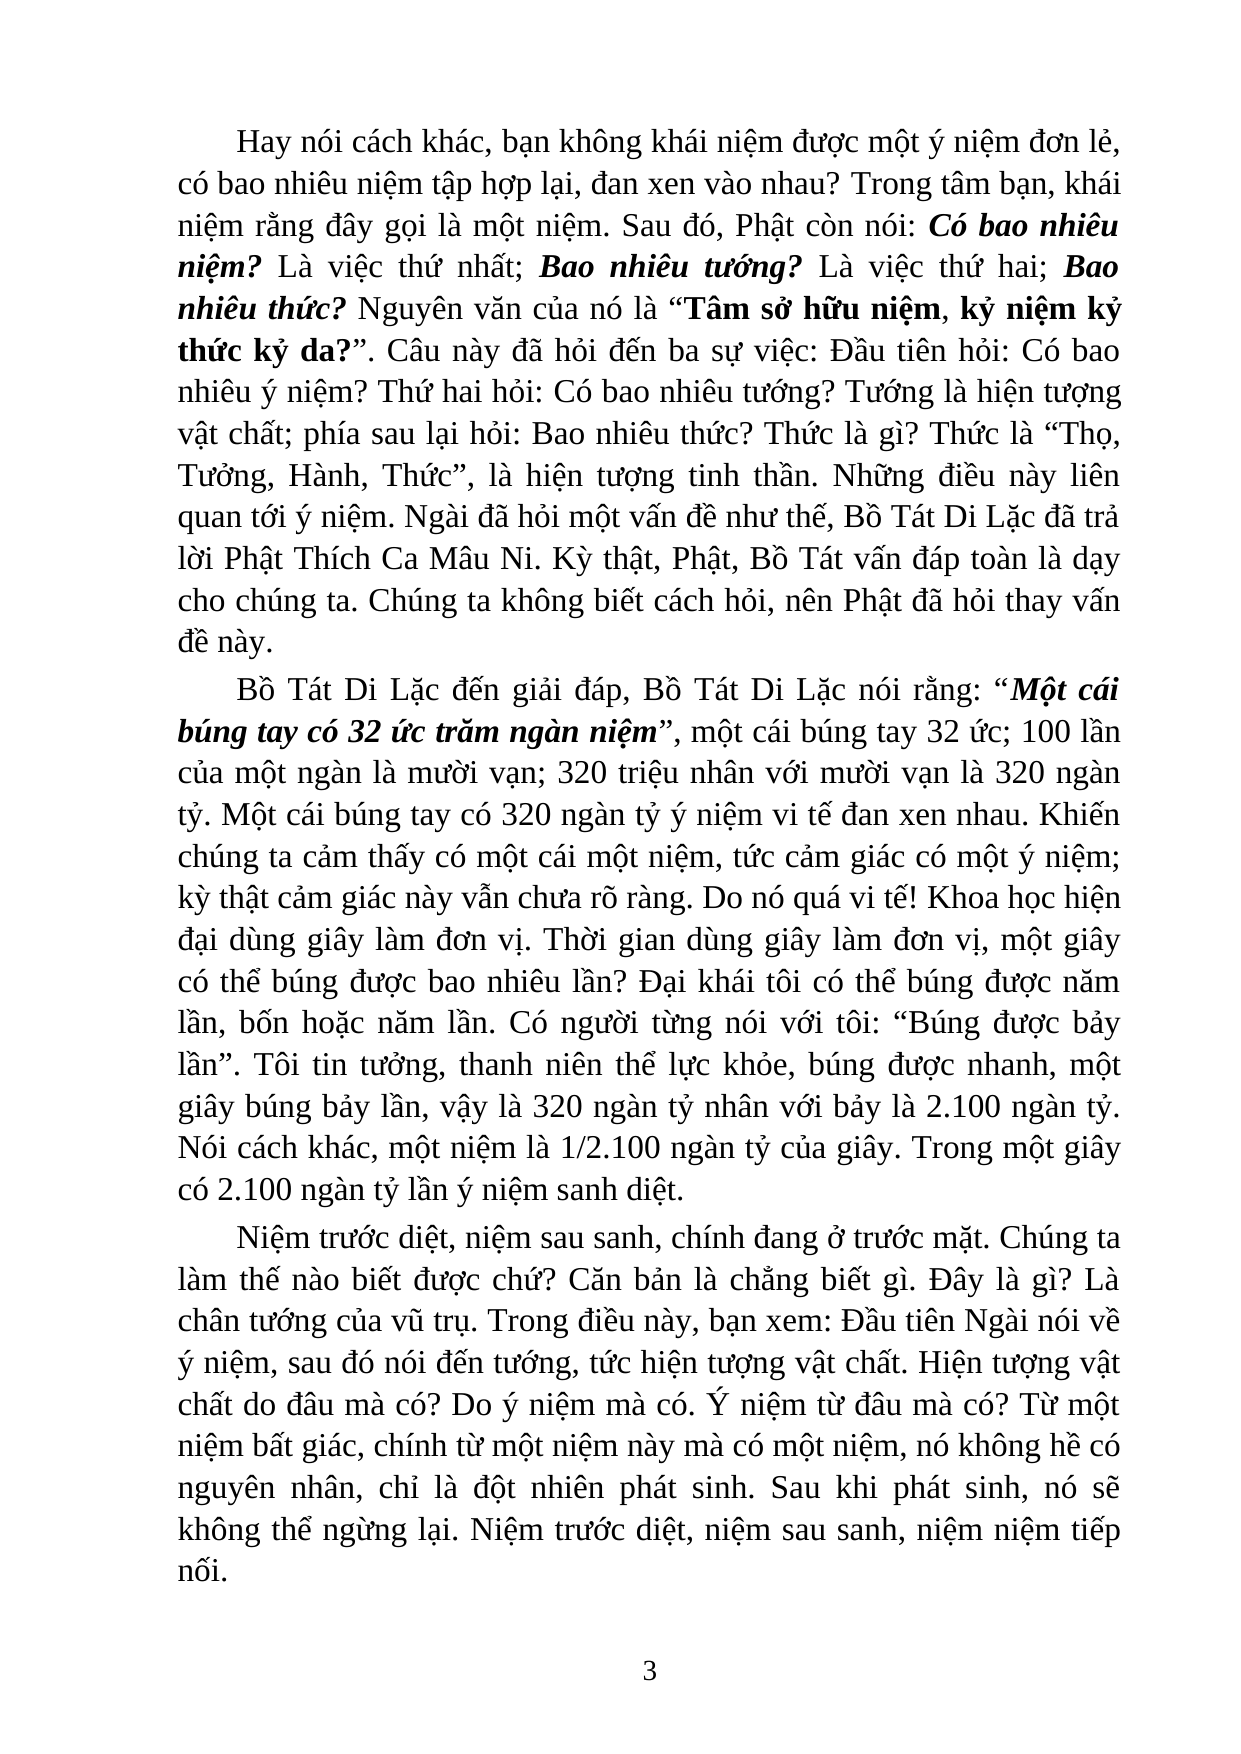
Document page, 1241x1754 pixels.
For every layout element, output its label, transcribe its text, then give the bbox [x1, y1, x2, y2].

text Niệm trước diệt, niệm sau sanh, chính đang ở trước mặt. Chúng ta làm thế nào biết được chứ? Căn bản là chẳng biết gì. Đây là gì? Là chân tướng của vũ trụ. Trong điều này, bạn xem: Đầu tiên Ngài nói về ý niệm, sau đó nói đến tướng, tức hiện tượng vật chất. Hiện tượng vật chất do đâu mà có? Do ý niệm mà có. Ý niệm từ đâu mà có? Từ một niệm bất giác, chính từ một niệm này mà có một niệm, nó không hề có nguyên nhân, chỉ là đột nhiên phát sinh. Sau khi phát sinh, nó sẽ không thể ngừng lại. Niệm trước diệt, niệm sau sanh, niệm niệm tiếp nối. [177, 1214, 1122, 1589]
text Hay nói cách khác, bạn không khái niệm được một ý niệm đơn lẻ, có bao nhiêu niệm tập hợp lại, đan xen vào nhau? Trong tâm bạn, khái niệm rằng đây gọi là một niệm. Sau đó, Phật còn nói: Có bao nhiêu niệm? Là việc thứ nhất; Bao nhiêu tướng? Là việc thứ hai; Bao nhiêu thức? Nguyên văn của nó là “Tâm sở hữu niệm, kỷ niệm kỷ thức kỷ da?”. Câu này đã hỏi đến ba sự việc: Đầu tiên hỏi: Có bao nhiêu ý niệm? Thứ hai hỏi: Có bao nhiêu tướng? Tướng là hiện tượng vật chất; phía sau lại hỏi: Bao nhiêu thức? Thức là gì? Thức là “Thọ, Tưởng, Hành, Thức”, là hiện tượng tinh thần. Những điều này liên quan tới ý niệm. Ngài đã hỏi một vấn đề như thế, Bồ Tát Di Lặc đã trả lời Phật Thích Ca Mâu Ni. Kỳ thật, Phật, Bồ Tát vấn đáp toàn là dạy cho chúng ta. Chúng ta không biết cách hỏi, nên Phật đã hỏi thay vấn đề này. [177, 118, 1122, 660]
text Bồ Tát Di Lặc đến giải đáp, Bồ Tát Di Lặc nói rằng: “Một cái búng tay có 32 ức trăm ngàn niệm”, một cái búng tay 32 ức; 100 lần của một ngàn là mười vạn; 320 triệu nhân với mười vạn là 320 ngàn tỷ. Một cái búng tay có 320 ngàn tỷ ý niệm vi tế đan xen nhau. Khiến chúng ta cảm thấy có một cái một niệm, tức cảm giác có một ý niệm; kỳ thật cảm giác này vẫn chưa rõ ràng. Do nó quá vi tế! Khoa học hiện đại dùng giây làm đơn vị. Thời gian dùng giây làm đơn vị, một giây có thể búng được bao nhiêu lần? Đại khái tôi có thể búng được năm lần, bốn hoặc năm lần. Có người từng nói với tôi: “Búng được bảy lần”. Tôi tin tưởng, thanh niên thể lực khỏe, búng được nhanh, một giây búng bảy lần, vậy là 320 ngàn tỷ nhân với bảy là 2.100 ngàn tỷ. Nói cách khác, một niệm là 1/2.100 ngàn tỷ của giây. Trong một giây có 2.100 ngàn tỷ lần ý niệm sanh diệt. [177, 666, 1122, 1208]
